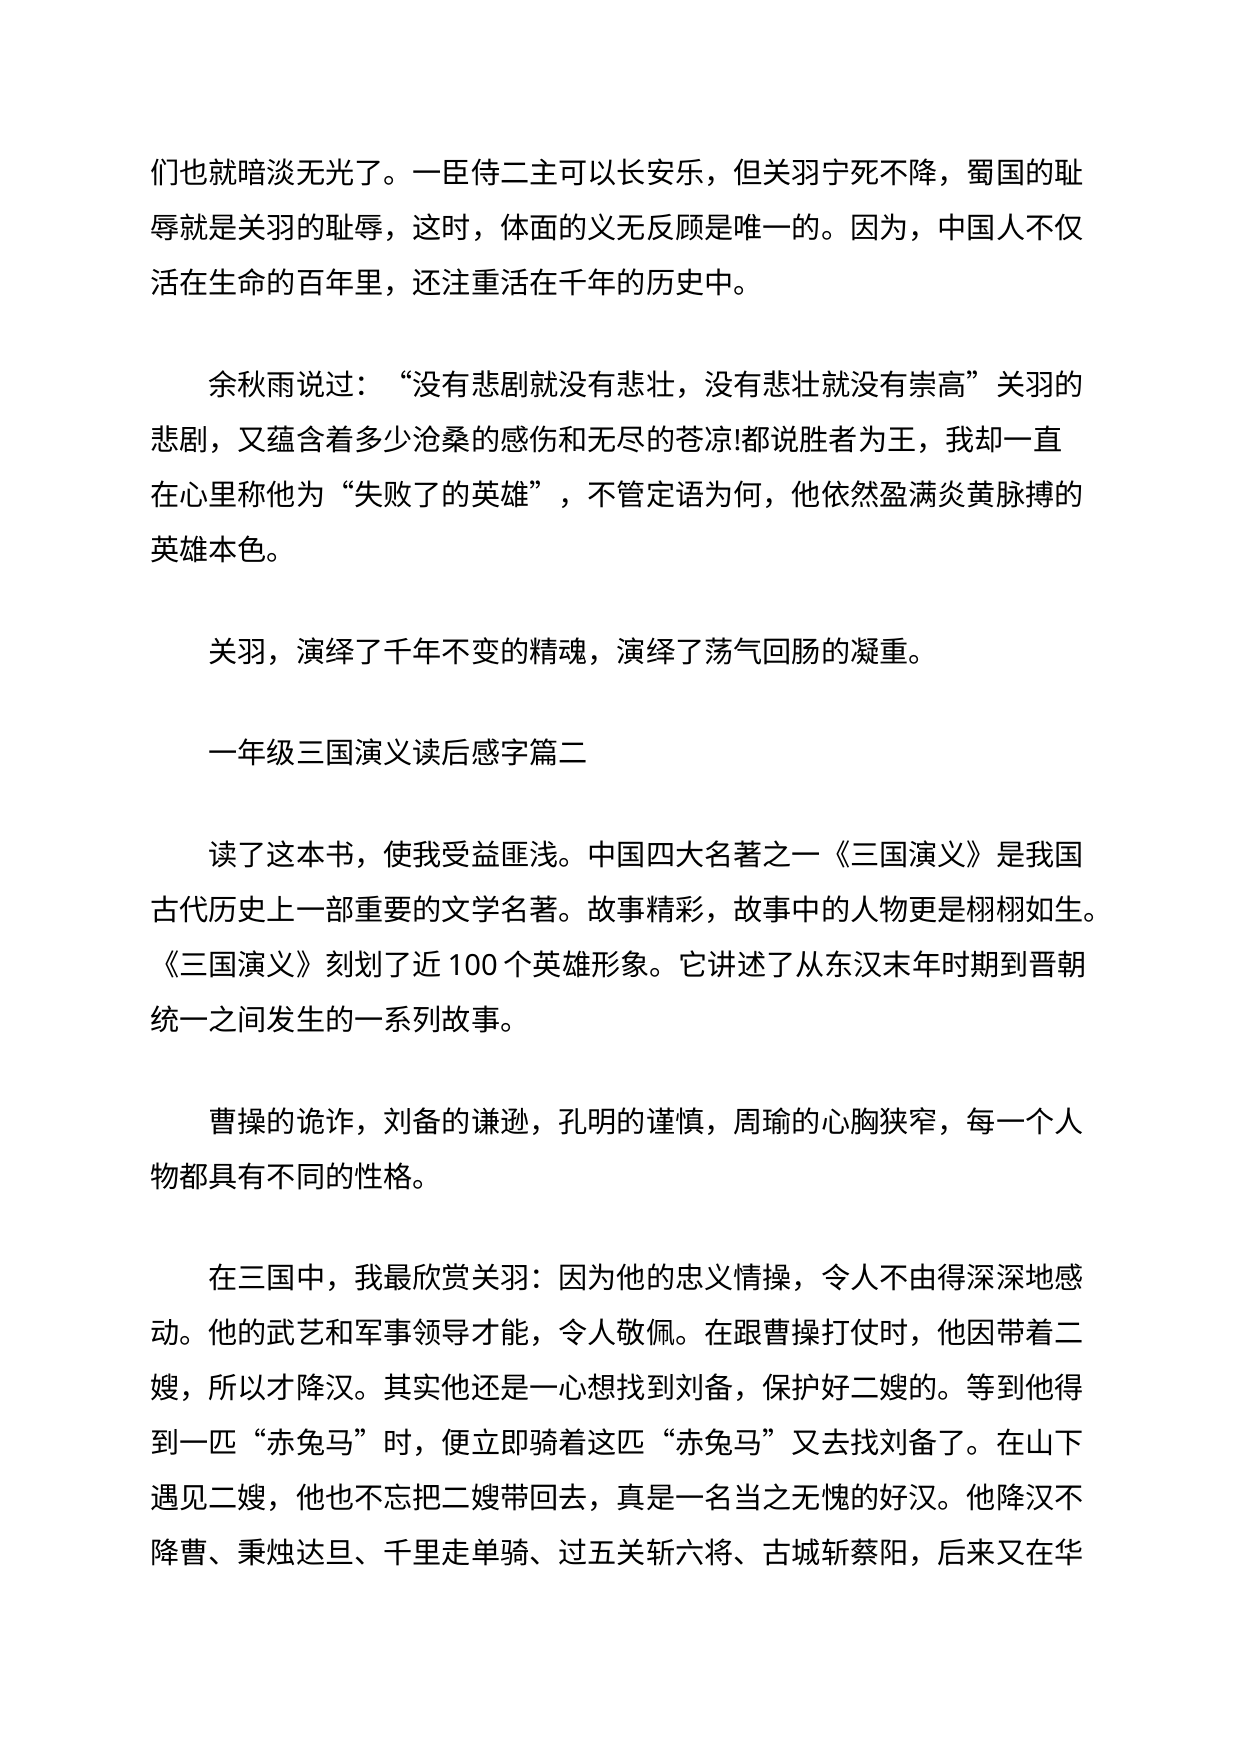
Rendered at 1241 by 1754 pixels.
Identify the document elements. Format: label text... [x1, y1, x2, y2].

text 读了这本书，使我受益匪浅。中国四大名著之一《三国演义》是我国古代历史上一部重要的文学名著。故事精彩，故事中的人物更是栩栩如生。《三国演义》刻划了近100个英雄形象。它讲述了从东汉末年时期到晋朝统一之间发生的一系列故事。 [150, 832, 1090, 1039]
text 关羽，演绎了千年不变的精魂，演绎了荡气回肠的凝重。 [150, 628, 1090, 670]
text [150, 1255, 1090, 1572]
text 曹操的诡诈，刘备的谦逊，孔明的谨慎，周瑜的心胸狭窄，每一个人物都具有不同的性格。 [150, 1098, 1090, 1195]
text 余秋雨说过：“没有悲剧就没有悲壮，没有悲壮就没有崇高”关羽的悲剧，又蕴含着多少沧桑的感伤和无尽的苍凉!都说胜者为王，我却一直在心里称他为“失败了的英雄”，不管定语为何，他依然盈满炎黄脉搏的英雄本色。 [150, 362, 1090, 569]
text 一年级三国演义读后感字篇二 [150, 730, 1090, 772]
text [150, 150, 1090, 302]
